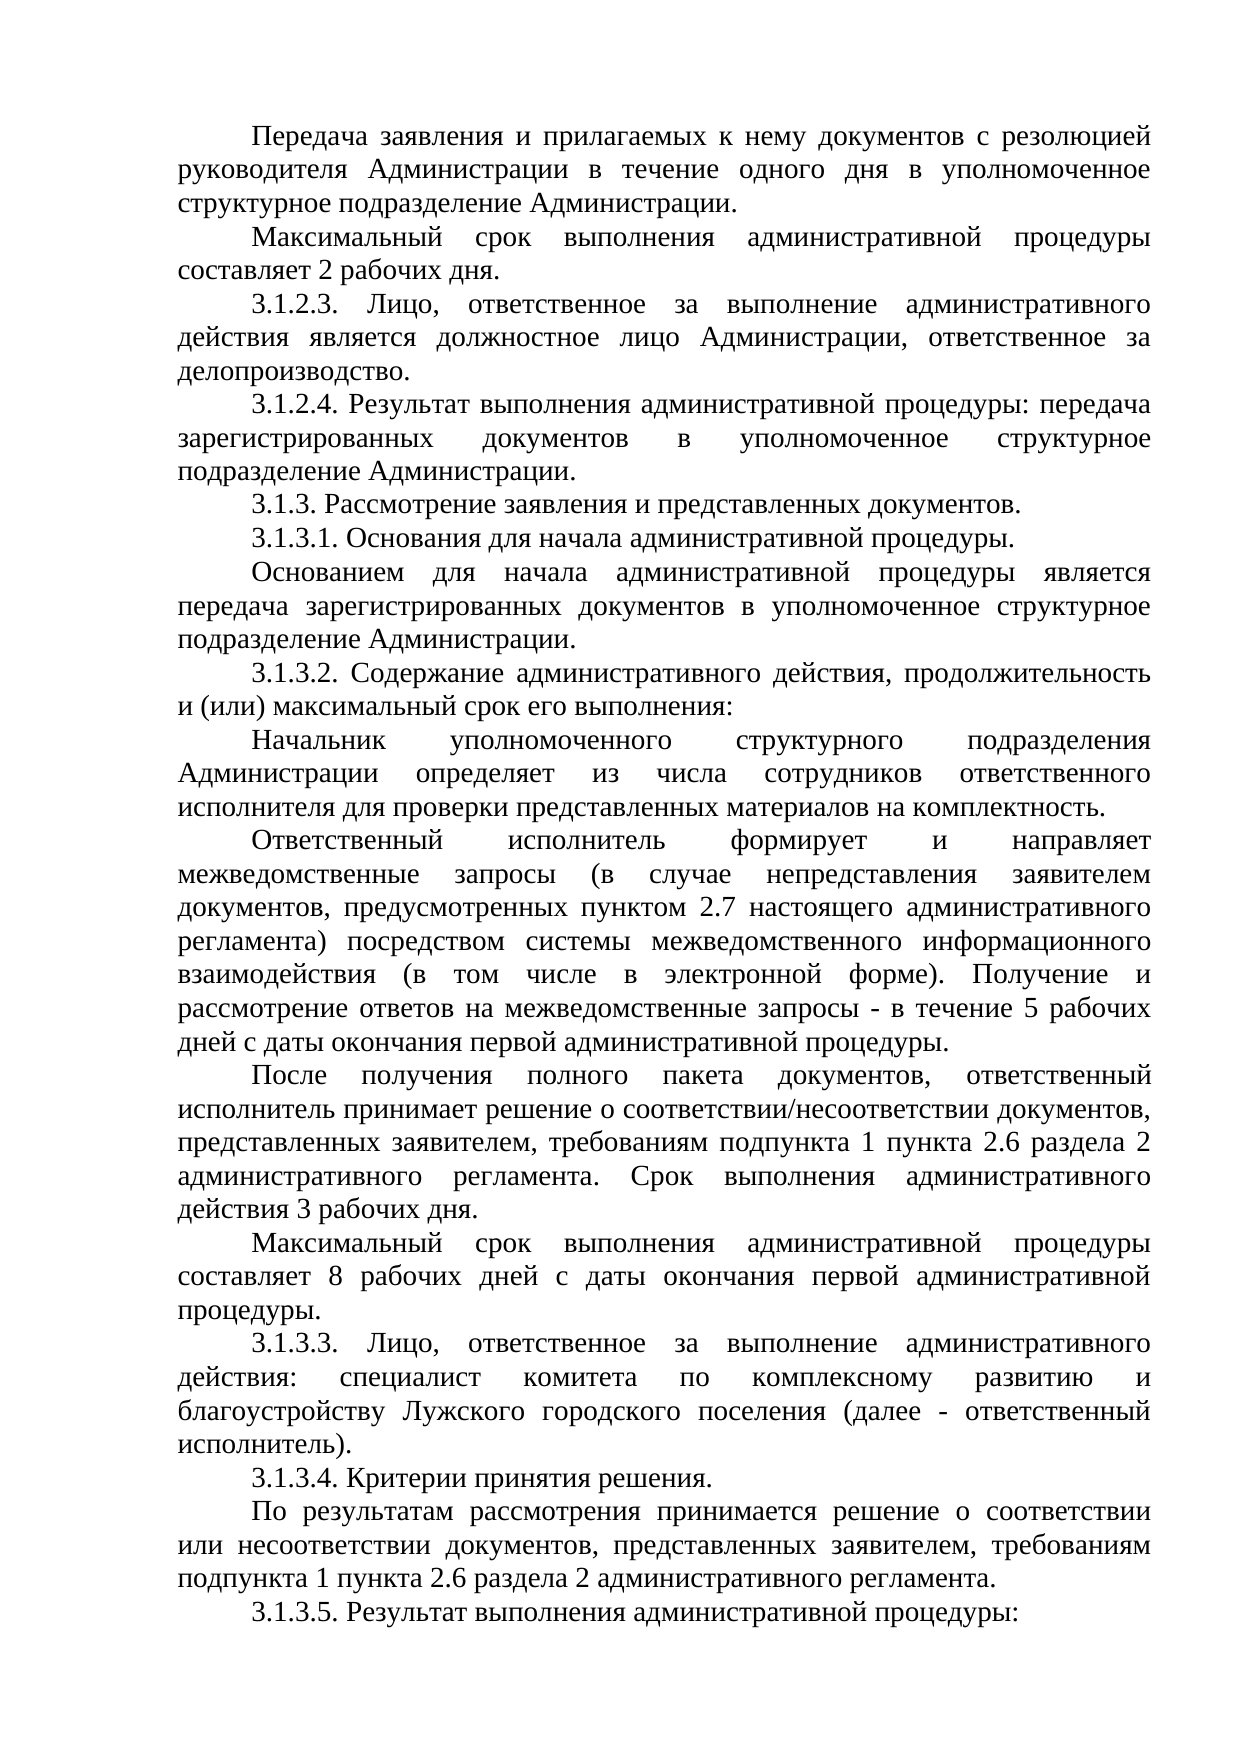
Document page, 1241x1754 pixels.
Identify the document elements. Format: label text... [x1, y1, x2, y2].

text Максимальный срок выполнения административной процедуры составляет 2 рабочих дня. [177, 219, 1152, 286]
text 3.1.3.4. Критерии принятия решения. [177, 1460, 1152, 1493]
text 3.1.3.3. Лицо, ответственное за выполнение административного действия: специалист комитета по комплексному развитию и благоустройству Лужского городского поселения (далее - ответственный исполнитель). [177, 1326, 1152, 1460]
text 3.1.3.1. Основания для начала административной процедуры. [177, 521, 1152, 554]
text 3.1.3.2. Содержание административного действия, продолжительность и (или) максимальный срок его выполнения: [177, 655, 1152, 722]
text 3.1.3. Рассмотрение заявления и представленных документов. [177, 487, 1147, 521]
text Начальник уполномоченного структурного подразделения Администрации определяет из числа сотрудников ответственного исполнителя для проверки представленных материалов на комплектность. [177, 722, 1152, 822]
text Ответственный исполнитель формирует и направляет межведомственные запросы (в случае непредставления заявителем документов, предусмотренных пунктом 2.7 настоящего административного регламента) посредством системы межведомственного информационного взаимодействия (в том числе в электронной форме). Получение и рассмотрение ответов на межведомственные запросы - в течение 5 рабочих дней с даты окончания первой административной процедуры. [177, 822, 1152, 1057]
text После получения полного пакета документов, ответственный исполнитель принимает решение о соответствии/несоответствии документов, представленных заявителем, требованиям подпункта 1 пункта 2.6 раздела 2 административного регламента. Срок выполнения административного действия 3 рабочих дня. [177, 1057, 1152, 1225]
text Передача заявления и прилагаемых к нему документов с резолюцией руководителя Администрации в течение одного дня в уполномоченное структурное подразделение Администрации. [177, 118, 1152, 219]
text 3.1.2.4. Результат выполнения административной процедуры: передача зарегистрированных документов в уполномоченное структурное подразделение Администрации. [177, 386, 1152, 487]
text 3.1.2.3. Лицо, ответственное за выполнение административного действия является должностное лицо Администрации, ответственное за делопроизводство. [177, 286, 1152, 386]
text По результатам рассмотрения принимается решение о соответствии или несоответствии документов, представленных заявителем, требованиям подпункта 1 пункта 2.6 раздела 2 административного регламента. [177, 1493, 1152, 1594]
text 3.1.3.5. Результат выполнения административной процедуры: [177, 1594, 1152, 1627]
text Основанием для начала административной процедуры является передача зарегистрированных документов в уполномоченное структурное подразделение Администрации. [177, 554, 1152, 655]
text Максимальный срок выполнения административной процедуры составляет 8 рабочих дней с даты окончания первой административной процедуры. [177, 1225, 1152, 1326]
